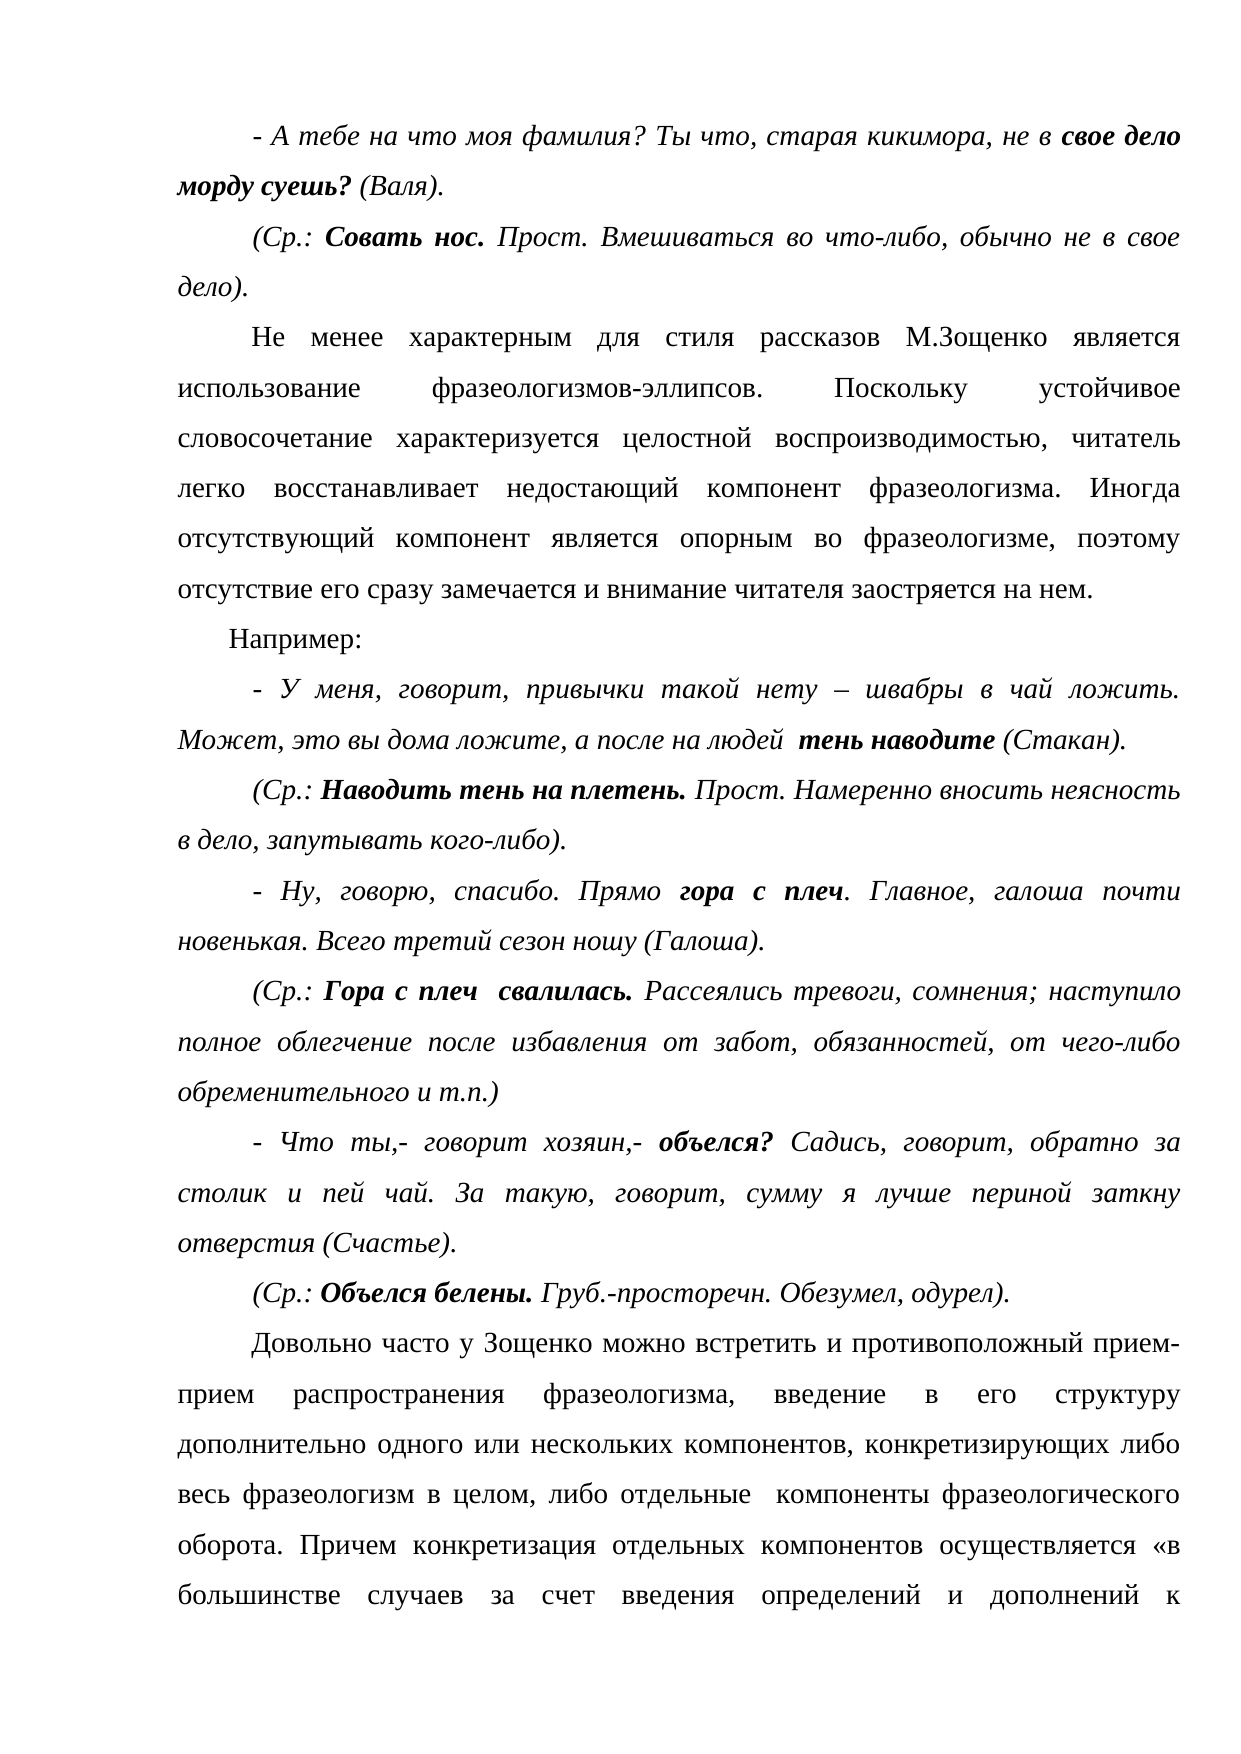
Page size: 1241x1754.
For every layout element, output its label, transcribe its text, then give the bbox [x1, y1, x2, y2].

text (Ср.: Совать нос. Прост. Вмешиваться во что-либо, обычно не в свое дело). [177, 219, 1181, 303]
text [177, 1326, 1181, 1611]
text Не менее характерным для стиля рассказов М.Зощенко является использование фразеологизмов-эллипсов. Поскольку устойчивое словосочетание характеризуется целостной воспроизводимостью, читатель легко восстанавливает недостающий компонент фразеологизма. Иногда отсутствующий компонент является опорным во фразеологизме, поэтому отсутствие его сразу замечается и внимание читателя заостряется на нем. [177, 319, 1181, 604]
text Например: [177, 621, 1181, 655]
text - Ну, говорю, спасибо. Прямо гора с плеч. Главное, галоша почти новенькая. Всего третий сезон ношу (Галоша). [177, 873, 1181, 957]
text - А тебе на что моя фамилия? Ты что, старая кикимора, не в свое дело морду суешь? (Валя). [177, 118, 1181, 202]
text - У меня, говорит, привычки такой нету – швабры в чай ложить. Может, это вы дома ложите, а после на людей тень наводите (Стакан). [177, 672, 1181, 755]
text (Ср.: Гора с плеч свалилась. Рассеялись тревоги, сомнения; наступило полное облегчение после избавления от забот, обязанностей, от чего-либо обременительного и т.п.) [177, 973, 1181, 1108]
text (Ср.: Объелся белены. Груб.-просторечн. Обезумел, одурел). [177, 1275, 1181, 1309]
text - Что ты,- говорит хозяин,- объелся? Садись, говорит, обратно за столик и пей чай. За такую, говорит, сумму я лучше периной заткну отверстия (Счастье). [177, 1124, 1181, 1258]
text (Ср.: Наводить тень на плетень. Прост. Намеренно вносить неясность в дело, запутывать кого-либо). [177, 772, 1181, 856]
